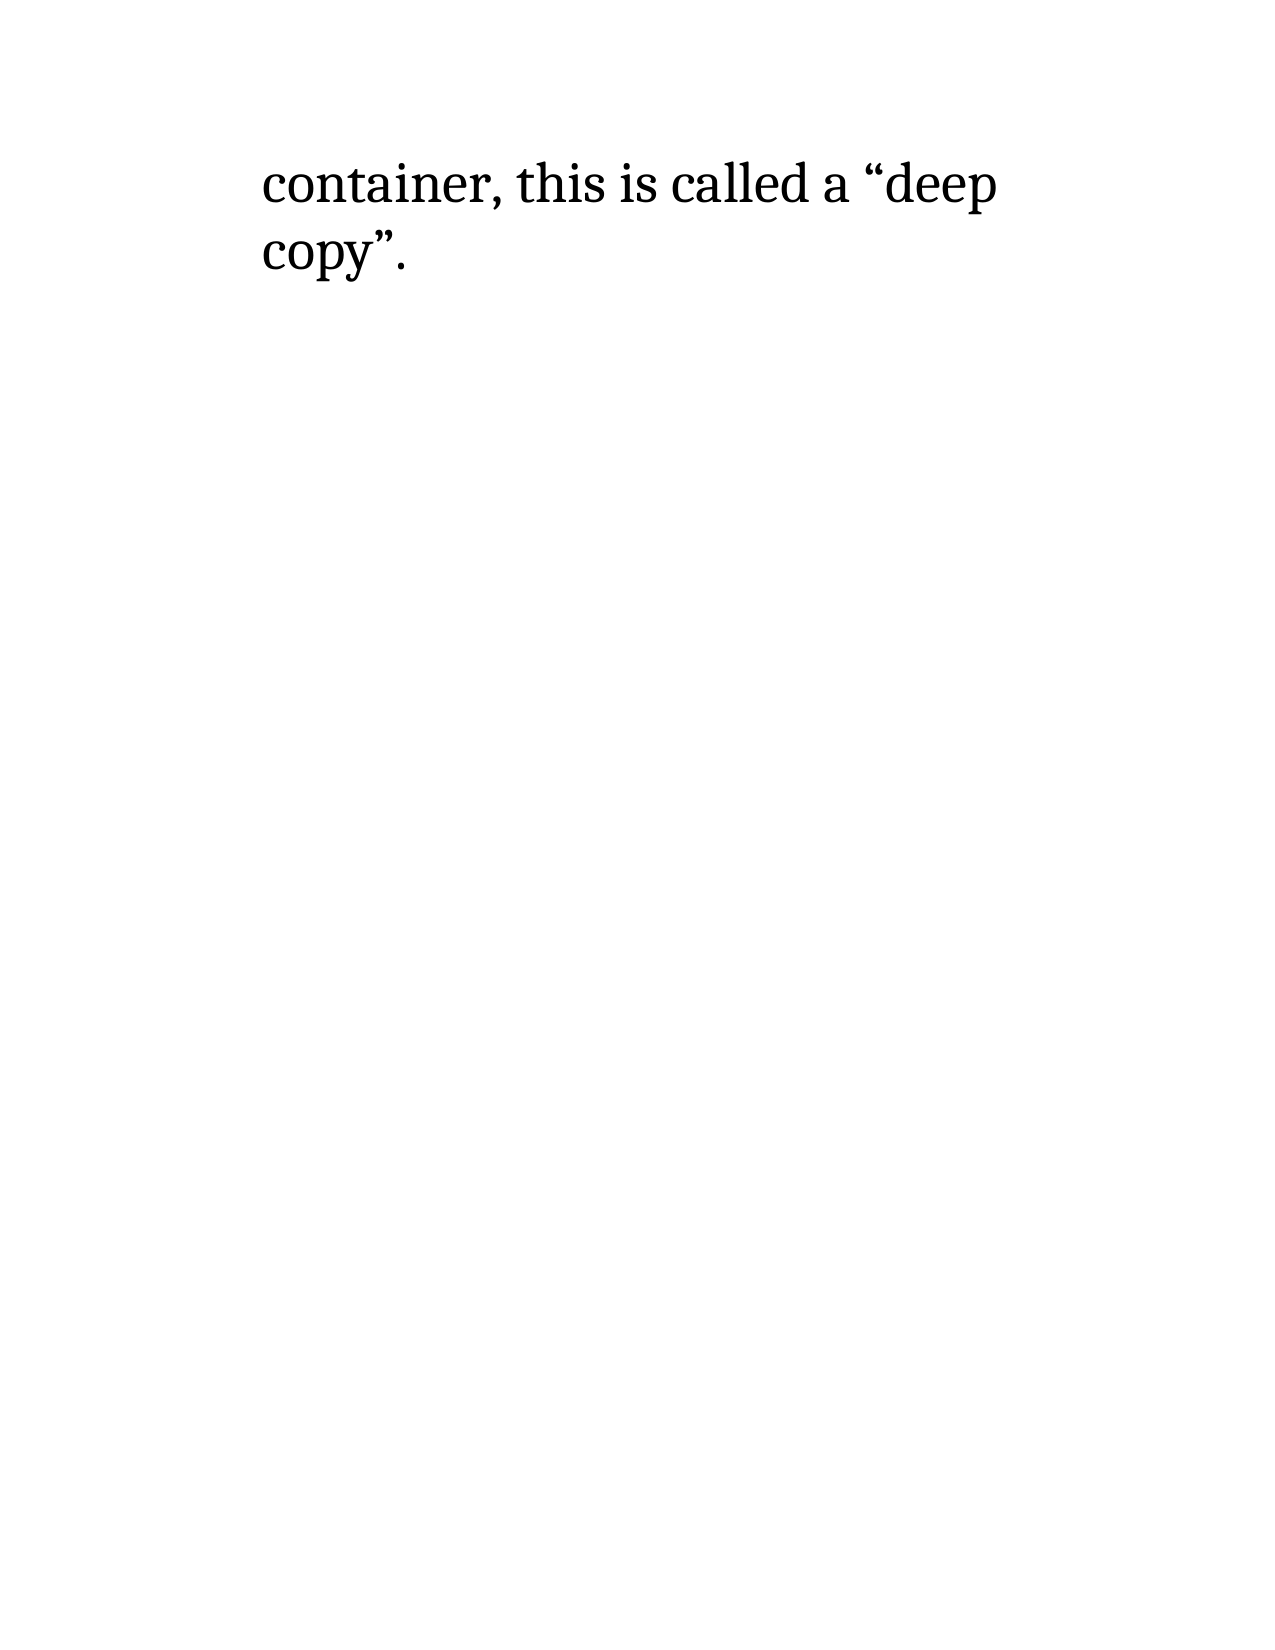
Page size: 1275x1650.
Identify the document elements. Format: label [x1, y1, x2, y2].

list [225, 150, 1087, 284]
